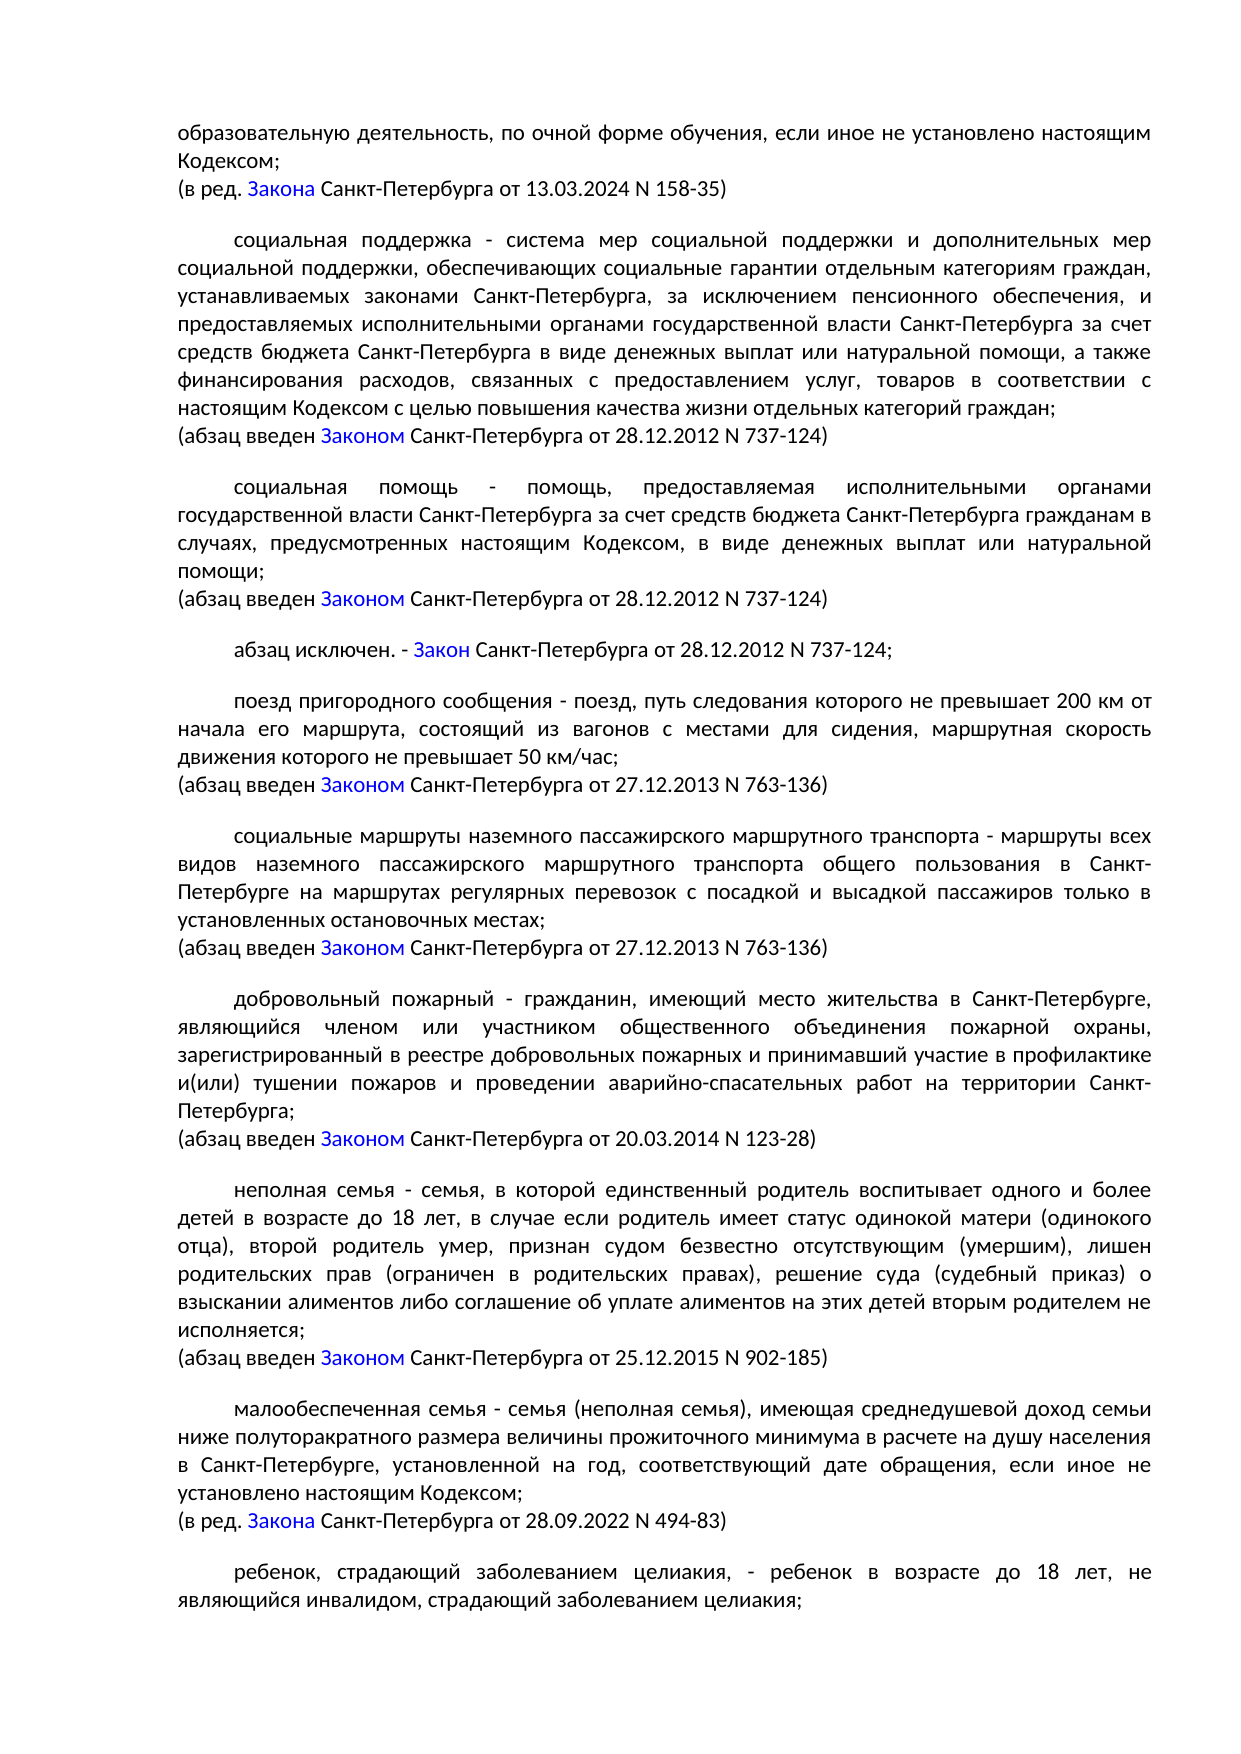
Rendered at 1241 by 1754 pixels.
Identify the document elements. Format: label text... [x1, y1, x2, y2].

text социальные маршруты наземного пассажирского маршрутного транспорта - маршруты всех видов наземного пассажирского маршрутного транспорта общего пользования в Санкт-Петербурге на маршрутах регулярных перевозок с посадкой и высадкой пассажиров только в установленных остановочных местах; [177, 821, 1152, 933]
text (абзац введен Законом Санкт-Петербурга от 27.12.2013 N 763-136) [177, 933, 1152, 961]
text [177, 118, 1152, 174]
text (в ред. Закона Санкт-Петербурга от 28.09.2022 N 494-83) [177, 1506, 1152, 1534]
text (абзац введен Законом Санкт-Петербурга от 28.12.2012 N 737-124) [177, 421, 1152, 449]
text (в ред. Закона Санкт-Петербурга от 13.03.2024 N 158-35) [177, 174, 1152, 202]
text ребенок, страдающий заболеванием целиакия, - ребенок в возрасте до 18 лет, не являющийся инвалидом, страдающий заболеванием целиакия; [177, 1557, 1152, 1613]
text (абзац введен Законом Санкт-Петербурга от 27.12.2013 N 763-136) [177, 770, 1152, 798]
text (абзац введен Законом Санкт-Петербурга от 25.12.2015 N 902-185) [177, 1343, 1152, 1371]
text добровольный пожарный - гражданин, имеющий место жительства в Санкт-Петербурге, являющийся членом или участником общественного объединения пожарной охраны, зарегистрированный в реестре добровольных пожарных и принимавший участие в профилактике и(или) тушении пожаров и проведении аварийно-спасательных работ на территории Санкт-Петербурга; [177, 984, 1152, 1124]
text (абзац введен Законом Санкт-Петербурга от 28.12.2012 N 737-124) [177, 584, 1152, 612]
text социальная помощь - помощь, предоставляемая исполнительными органами государственной власти Санкт-Петербурга за счет средств бюджета Санкт-Петербурга гражданам в случаях, предусмотренных настоящим Кодексом, в виде денежных выплат или натуральной помощи; [177, 472, 1152, 584]
text неполная семья - семья, в которой единственный родитель воспитывает одного и более детей в возрасте до 18 лет, в случае если родитель имеет статус одинокой матери (одинокого отца), второй родитель умер, признан судом безвестно отсутствующим (умершим), лишен родительских прав (ограничен в родительских правах), решение суда (судебный приказ) о взыскании алиментов либо соглашение об уплате алиментов на этих детей вторым родителем не исполняется; [177, 1175, 1152, 1343]
text абзац исключен. - Закон Санкт-Петербурга от 28.12.2012 N 737-124; [177, 635, 1152, 663]
text социальная поддержка - система мер социальной поддержки и дополнительных мер социальной поддержки, обеспечивающих социальные гарантии отдельным категориям граждан, устанавливаемых законами Санкт-Петербурга, за исключением пенсионного обеспечения, и предоставляемых исполнительными органами государственной власти Санкт-Петербурга за счет средств бюджета Санкт-Петербурга в виде денежных выплат или натуральной помощи, а также финансирования расходов, связанных с предоставлением услуг, товаров в соответствии с настоящим Кодексом с целью повышения качества жизни отдельных категорий граждан; [177, 225, 1152, 421]
text малообеспеченная семья - семья (неполная семья), имеющая среднедушевой доход семьи ниже полуторакратного размера величины прожиточного минимума в расчете на душу населения в Санкт-Петербурге, установленной на год, соответствующий дате обращения, если иное не установлено настоящим Кодексом; [177, 1394, 1152, 1506]
text поезд пригородного сообщения - поезд, путь следования которого не превышает 200 км от начала его маршрута, состоящий из вагонов с местами для сидения, маршрутная скорость движения которого не превышает 50 км/час; [177, 686, 1152, 770]
text (абзац введен Законом Санкт-Петербурга от 20.03.2014 N 123-28) [177, 1124, 1152, 1152]
